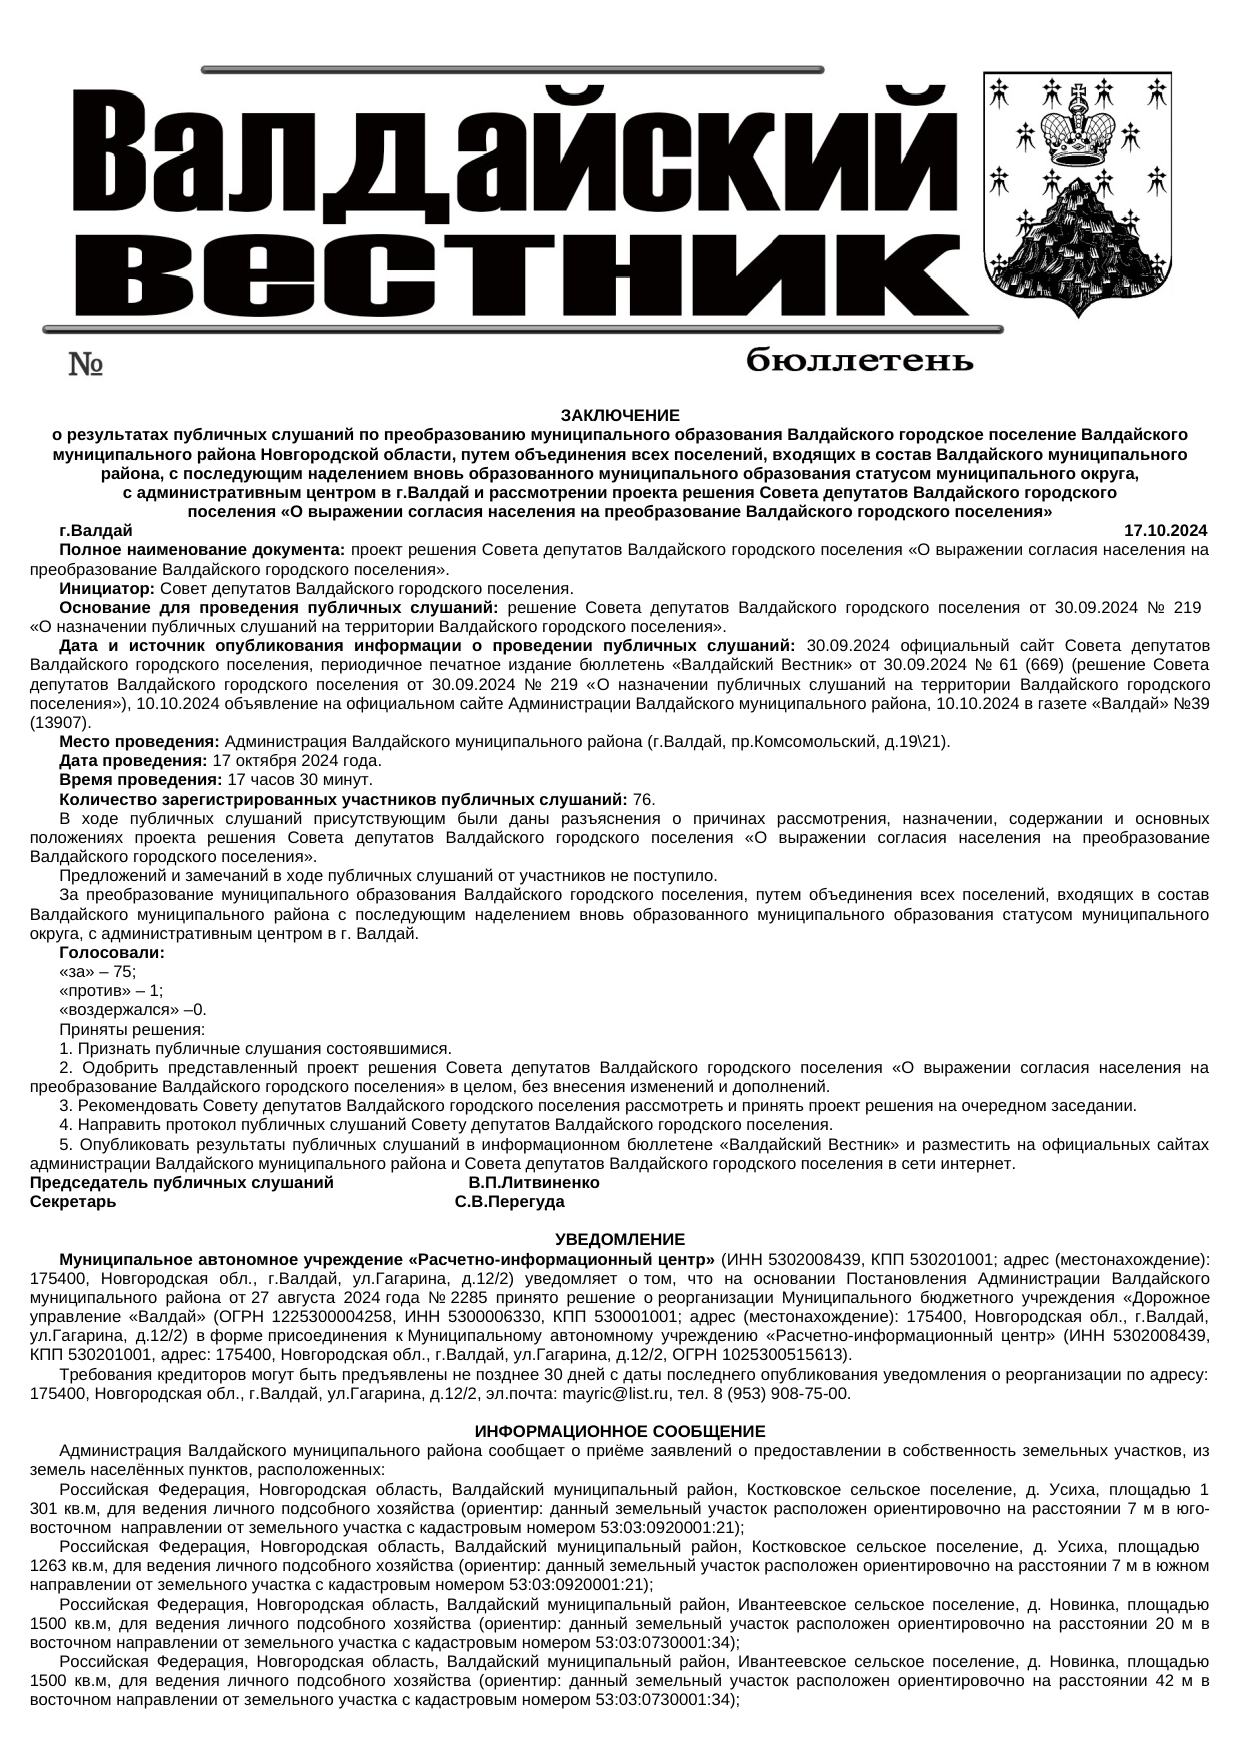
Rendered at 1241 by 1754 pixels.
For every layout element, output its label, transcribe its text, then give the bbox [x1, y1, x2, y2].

text Российская Федерация, Новгородская область, Валдайский муниципальный район, Ивантеевское сельское поселение, д. Новинка, площадью 1500 кв.м, для ведения личного подсобного хозяйства (ориентир: данный земельный участок расположен ориентировочно на расстоянии 20 м в восточном направлении от земельного участка с кадастровым номером 53:03:0730001:34); [29, 1594, 1211, 1652]
text «против» – 1; [29, 981, 1211, 1000]
text Дата проведения: 17 октября 2024 года. [29, 751, 1211, 770]
text ИНФОРМАЦИОННОЕ СООБЩЕНИЕ [29, 1422, 1211, 1441]
text «за» – 75; [29, 962, 1211, 981]
text Российская Федерация, Новгородская область, Валдайский муниципальный район, Костковское сельское поселение, д. Усиха, площадью 1 301 кв.м, для ведения личного подсобного хозяйства (ориентир: данный земельный участок расположен ориентировочно на расстоянии 7 м в юго-восточном направлении от земельного участка с кадастровым номером 53:03:0920001:21); [29, 1479, 1211, 1537]
text Секретарь С.В.Перегуда [29, 1192, 1211, 1211]
text Время проведения: 17 часов 30 минут. [29, 770, 1211, 789]
text Председатель публичных слушаний В.П.Литвиненко [29, 1173, 1211, 1192]
text поселения «О выражении согласия населения на преобразование Валдайского городского поселения» [29, 502, 1211, 521]
text 4. Направить протокол публичных слушаний Совету депутатов Валдайского городского поселения. [29, 1115, 1211, 1134]
text о результатах публичных слушаний по преобразованию муниципального образования Валдайского городское поселение Валдайского муниципального района Новгородской области, путем объединения всех поселений, входящих в состав Валдайского муниципального района, с последующим наделением вновь образованного муниципального образования статусом муниципального округа, [29, 425, 1211, 483]
text Инициатор: Совет депутатов Валдайского городского поселения. [29, 578, 1211, 598]
text УВЕДОМЛЕНИЕ [29, 1230, 1211, 1249]
title Основание для проведения публичных слушаний: решение Совета депутатов Валдайского городского поселения от 30.09.2024 № 219 «О назначении публичных слушаний на территории Валдайского городского поселения». [29, 598, 1211, 636]
text Муниципальное автономное учреждение «Расчетно-информационный центр» (ИНН 5302008439, КПП 530201001; адрес (местонахождение): 175400, Новгородская обл., г.Валдай, ул.Гагарина, д.12/2) уведомляет о том, что на основании Постановления Администрации Валдайского муниципального района от 27 августа 2024 года № 2285 принято решение о реорганизации Муниципального бюджетного учреждения «Дорожное управление «Валдай» (ОГРН 1225300004258, ИНН 5300006330, КПП 530001001; адрес (местонахождение): 175400, Новгородская обл., г.Валдай, ул.Гагарина, д.12/2) в форме присоединения к Муниципальному автономному учреждению «Расчетно-информационный центр» (ИНН 5302008439, КПП 530201001, адрес: 175400, Новгородская обл., г.Валдай, ул.Гагарина, д.12/2, ОГРН 1025300515613). [29, 1249, 1211, 1364]
text 3. Рекомендовать Совету депутатов Валдайского городского поселения рассмотреть и принять проект решения на очередном заседании. [29, 1096, 1211, 1115]
text За преобразование муниципального образования Валдайского городского поселения, путем объединения всех поселений, входящих в состав Валдайского муниципального района с последующим наделением вновь образованного муниципального образования статусом муниципального округа, с административным центром в г. Валдай. [29, 885, 1211, 943]
text Количество зарегистрированных участников публичных слушаний: 76. [29, 789, 1211, 808]
text г.Валдай 17.10.2024 [29, 521, 1211, 540]
text Требования кредиторов могут быть предъявлены не позднее 30 дней с даты последнего опубликования уведомления о реорганизации по адресу: 175400, Новгородская обл., г.Валдай, ул.Гагарина, д.12/2, эл.почта: mayric@list.ru, тел. 8 (953) 908-75-00. [29, 1364, 1211, 1403]
title 2. Одобрить представленный проект решения Совета депутатов Валдайского городского поселения «О выражении согласия населения на преобразование Валдайского городского поселения» в целом, без внесения изменений и дополнений. [29, 1058, 1211, 1096]
text Российская Федерация, Новгородская область, Валдайский муниципальный район, Костковское сельское поселение, д. Усиха, площадью 1263 кв.м, для ведения личного подсобного хозяйства (ориентир: данный земельный участок расположен ориентировочно на расстоянии 7 м в южном направлении от земельного участка с кадастровым номером 53:03:0920001:21); [29, 1537, 1211, 1594]
text Дата и источник опубликования информации о проведении публичных слушаний: 30.09.2024 официальный сайт Совета депутатов Валдайского городского поселения, периодичное печатное издание бюллетень «Валдайский Вестник» от 30.09.2024 № 61 (669) (решение Совета депутатов Валдайского городского поселения от 30.09.2024 № 219 «О назначении публичных слушаний на территории Валдайского городского поселения»), 10.10.2024 объявление на официальном сайте Администрации Валдайского муниципального района, 10.10.2024 в газете «Валдай» №39 (13907). [29, 636, 1211, 732]
text 1. Признать публичные слушания состоявшимися. [29, 1038, 1211, 1058]
text Приняты решения: [29, 1019, 1211, 1038]
text Голосовали: [29, 943, 1211, 962]
text Администрация Валдайского муниципального района сообщает о приёме заявлений о предоставлении в собственность земельных участков, из земель населённых пунктов, расположенных: [29, 1441, 1211, 1479]
text Предложений и замечаний в ходе публичных слушаний от участников не поступило. [29, 866, 1211, 885]
text 5. Опубликовать результаты публичных слушаний в информационном бюллетене «Валдайский Вестник» и разместить на официальных сайтах администрации Валдайского муниципального района и Совета депутатов Валдайского городского поселения в сети интернет. [29, 1134, 1211, 1173]
text с административным центром в г.Валдай и рассмотрении проекта решения Совета депутатов Валдайского городского [29, 483, 1211, 502]
picture [30, 34, 1197, 400]
text В ходе публичных слушаний присутствующим были даны разъяснения о причинах рассмотрения, назначении, содержании и основных положениях проекта решения Совета депутатов Валдайского городского поселения «О выражении согласия населения на преобразование Валдайского городского поселения». [29, 808, 1211, 866]
text Российская Федерация, Новгородская область, Валдайский муниципальный район, Ивантеевское сельское поселение, д. Новинка, площадью 1500 кв.м, для ведения личного подсобного хозяйства (ориентир: данный земельный участок расположен ориентировочно на расстоянии 42 м в восточном направлении от земельного участка с кадастровым номером 53:03:0730001:34); [29, 1652, 1211, 1709]
text Место проведения: Администрация Валдайского муниципального района (г.Валдай, пр.Комсомольский, д.19\21). [29, 732, 1211, 751]
text Полное наименование документа: проект решения Совета депутатов Валдайского городского поселения «О выражении согласия населения на преобразование Валдайского городского поселения». [29, 540, 1211, 578]
text «воздержался» –0. [29, 1000, 1211, 1019]
